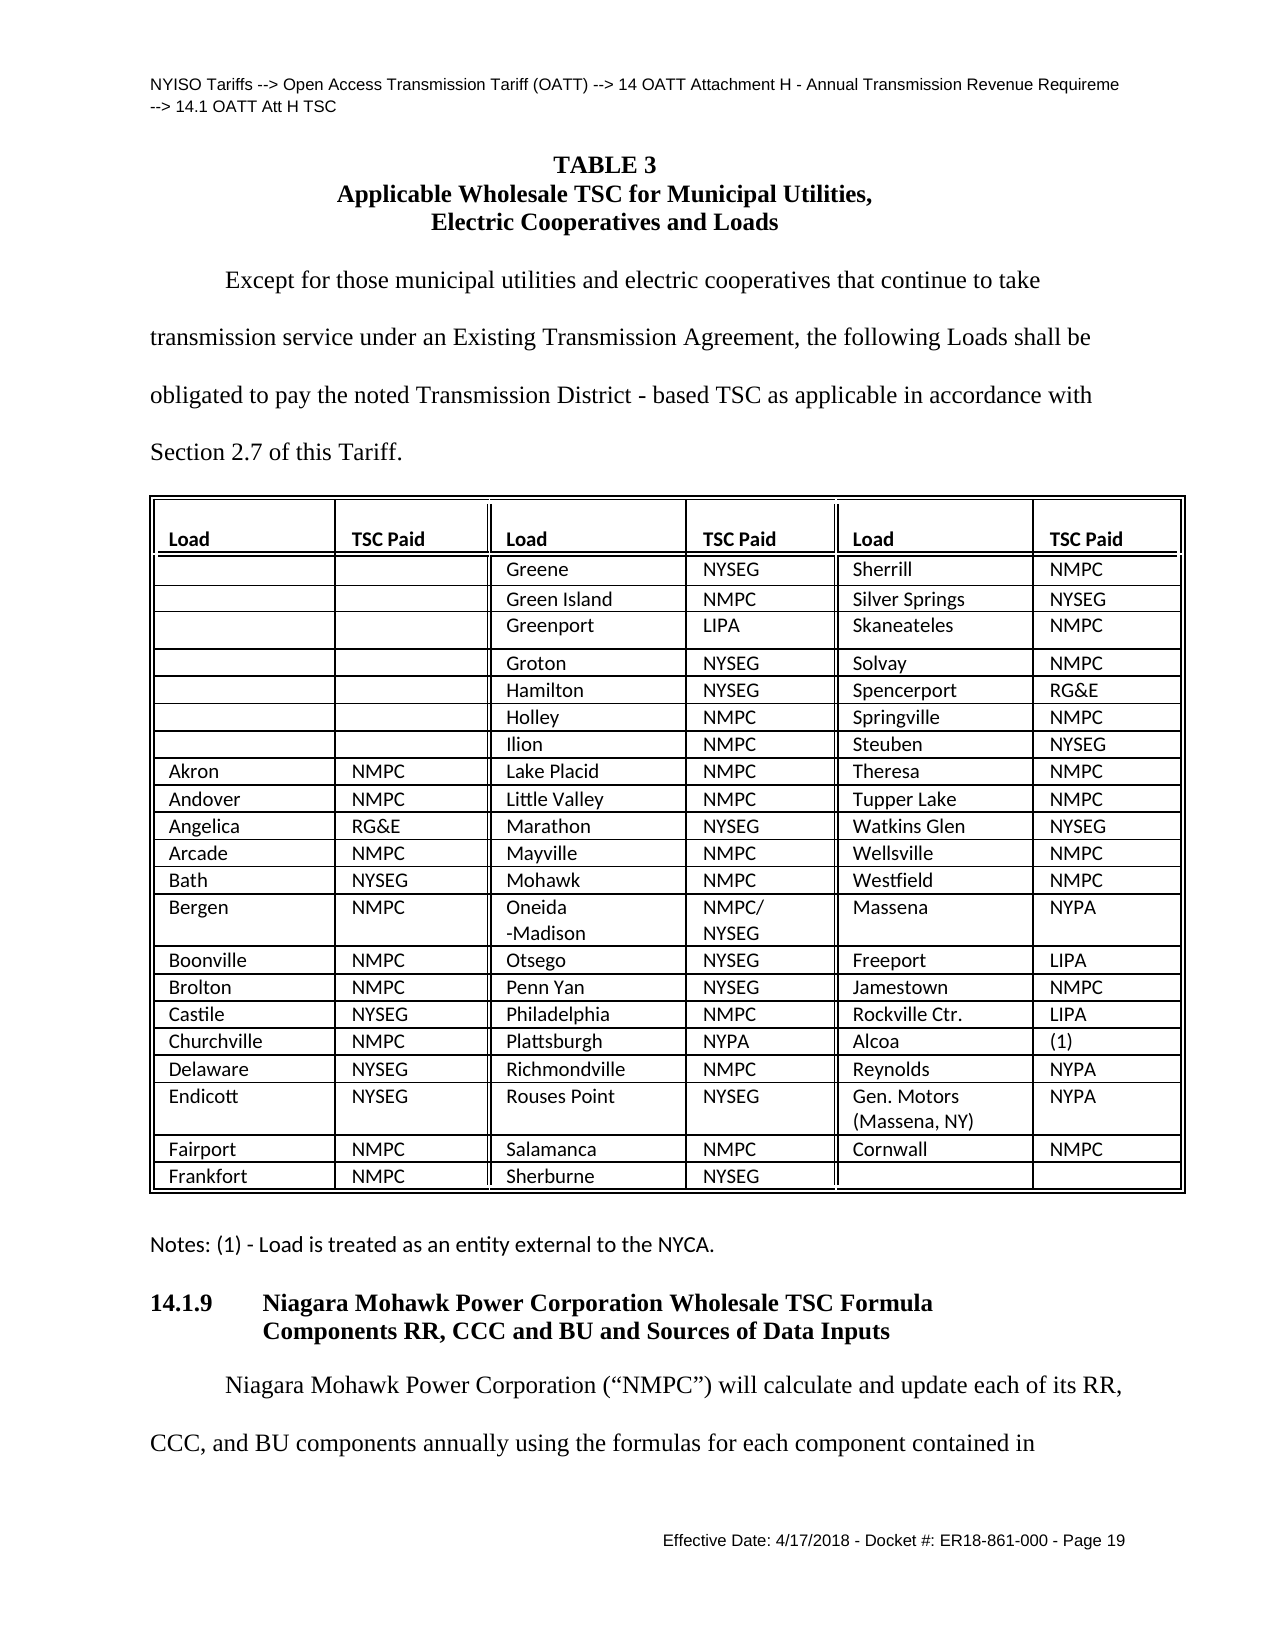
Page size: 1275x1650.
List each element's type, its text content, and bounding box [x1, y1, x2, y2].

table_cell NMPC [336, 895, 487, 945]
table_cell NYSEG [687, 650, 834, 675]
table_cell NMPC [687, 704, 834, 730]
table_cell NMPC/ NYSEG [687, 895, 834, 945]
table_cell Silver Springs [839, 586, 1032, 611]
table_cell Theresa [839, 759, 1032, 784]
table_cell Mayville [492, 840, 685, 866]
table_header Load [155, 500, 334, 551]
table_cell NMPC [1034, 704, 1180, 730]
table_cell RG&E [336, 813, 487, 838]
table_cell NYPA [1034, 895, 1180, 945]
subtitle 14.1.9 Niagara Mohawk Power Corporation Wholesale TSC Formula Components RR, CCC and BU and Sources of Data Inputs [150, 1288, 1059, 1345]
table_cell [336, 612, 487, 648]
table_cell [155, 677, 334, 702]
table_cell NMPC [336, 786, 487, 811]
table_cell Green Island [492, 586, 685, 611]
table_cell Endicott [155, 1083, 334, 1134]
table_cell NYSEG [687, 947, 834, 973]
table_cell Marathon [492, 813, 685, 838]
table_cell NYSEG [1034, 813, 1180, 838]
table_cell NYSEG [1034, 732, 1180, 757]
table_cell [1034, 1163, 1180, 1188]
table_cell Jamestown [839, 975, 1032, 1000]
table_cell RG&E [1034, 677, 1180, 702]
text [150, 1370, 1125, 1456]
table_cell Lake Placid [492, 759, 685, 784]
table_cell NMPC [1034, 867, 1180, 893]
table_cell NMPC [687, 586, 834, 611]
table_cell Alcoa [839, 1029, 1032, 1054]
table_cell Ilion [492, 732, 685, 757]
table_cell Freeport [839, 947, 1032, 973]
table_cell Sherrill [839, 557, 1032, 584]
table_cell NMPC [687, 840, 834, 866]
table_cell Arcade [155, 840, 334, 866]
table_cell [336, 557, 487, 584]
table_cell [155, 586, 334, 611]
table_cell Westfield [839, 867, 1032, 893]
table_cell Holley [492, 704, 685, 730]
table_cell Rockville Ctr. [839, 1002, 1032, 1027]
table_cell NYSEG [687, 975, 834, 1000]
table_cell Groton [492, 650, 685, 675]
table_cell NYSEG [1034, 586, 1180, 611]
table_cell Brolton [155, 975, 334, 1000]
table_cell Hamilton [492, 677, 685, 702]
table_cell [336, 650, 487, 675]
table_cell NMPC [1034, 975, 1180, 1000]
table_cell NMPC [336, 1163, 489, 1188]
table_cell NYPA [1034, 1083, 1180, 1134]
table_cell [336, 704, 487, 730]
table_cell (1) [1034, 1029, 1180, 1054]
table_header Load [489, 497, 686, 551]
table_cell Penn Yan [492, 975, 685, 1000]
table_cell Castile [155, 1002, 334, 1027]
table_cell Bath [155, 867, 334, 893]
table_cell NMPC [1034, 1136, 1180, 1161]
table_cell LIPA [687, 612, 834, 648]
table_cell [155, 650, 334, 675]
table_cell NYSEG [336, 1056, 487, 1081]
table_cell NMPC [1034, 612, 1180, 648]
table_cell Gen. Motors (Massena, NY) [839, 1083, 1032, 1134]
table_cell NMPC [1034, 650, 1180, 675]
table_cell Rouses Point [492, 1083, 685, 1134]
table_cell NYSEG [687, 557, 834, 584]
table_cell NYSEG [336, 867, 487, 893]
table_cell Spencerport [839, 677, 1032, 702]
table_cell Oneida -Madison [492, 895, 685, 945]
table_cell NMPC [336, 947, 487, 973]
table_cell Delaware [155, 1056, 334, 1081]
table_cell NYPA [687, 1029, 834, 1054]
table_cell Andover [155, 786, 334, 811]
table_cell NYSEG [687, 1163, 836, 1188]
table_cell NYSEG [336, 1083, 487, 1134]
table_cell NMPC [687, 1136, 834, 1161]
table_cell NYSEG [336, 1002, 487, 1027]
table_cell [336, 677, 487, 702]
text Notes: (1) - Load is treated as an entity external to the NYCA. [150, 1231, 1125, 1258]
table_cell Watkins Glen [839, 813, 1032, 838]
table_cell Greenport [492, 612, 685, 648]
table_cell Sherburne [489, 1163, 685, 1188]
table_cell NMPC [336, 759, 487, 784]
table_cell NMPC [687, 786, 834, 811]
table_cell NMPC [1034, 759, 1180, 784]
table_cell Mohawk [492, 867, 685, 893]
table_cell Massena [839, 895, 1032, 945]
table_cell Fairport [155, 1136, 334, 1161]
table_cell LIPA [1034, 947, 1180, 973]
table_cell Frankfort [155, 1163, 334, 1188]
table_cell NMPC [1034, 551, 1183, 584]
table_cell NMPC [687, 1056, 834, 1081]
table_cell LIPA [1034, 1002, 1180, 1027]
table_cell [336, 586, 487, 611]
table_cell Reynolds [839, 1056, 1032, 1081]
table_cell Boonville [155, 947, 334, 973]
table_cell Springville [839, 704, 1032, 730]
table_cell NYPA [1034, 1056, 1180, 1081]
table_cell Philadelphia [492, 1002, 685, 1027]
table_cell NYSEG [687, 677, 834, 702]
table_cell Bergen [155, 895, 334, 945]
table_cell NMPC [687, 867, 834, 893]
table_cell Salamanca [492, 1136, 685, 1161]
table_cell Little Valley [492, 786, 685, 811]
table_cell Richmondville [492, 1056, 685, 1081]
text Except for those municipal utilities and electric cooperatives that continue to take transmission service under an Existing Transmission Agreement, the following Loads shall be obligated to pay the noted Transmission District - based TSC as applicable in accordance with Section 2.7 of this Tariff. [150, 265, 1125, 466]
table_header TSC Paid [336, 500, 489, 551]
table_header TSC Paid [1034, 500, 1180, 551]
table_header TSC Paid [686, 497, 836, 551]
table_cell NYSEG [687, 813, 834, 838]
table_cell [155, 612, 334, 648]
table_cell NMPC [687, 759, 834, 784]
table_cell [155, 732, 334, 757]
table_cell Akron [155, 759, 334, 784]
table_cell [152, 551, 334, 584]
table_cell NMPC [1034, 840, 1180, 866]
table_cell Plattsburgh [492, 1029, 685, 1054]
table_cell [336, 732, 487, 757]
table_cell NMPC [1034, 786, 1180, 811]
table_cell [155, 704, 334, 730]
subtitle Electric Cooperatives and Loads [150, 207, 1059, 236]
table_cell Angelica [155, 813, 334, 838]
table_cell NMPC [687, 732, 834, 757]
table_cell Greene [492, 557, 685, 584]
table_cell NYSEG [687, 1083, 834, 1134]
table_cell NMPC [336, 1136, 487, 1161]
table_cell Cornwall [839, 1136, 1032, 1161]
table_cell Otsego [492, 947, 685, 973]
table_cell Churchville [155, 1029, 334, 1054]
table_cell Wellsville [839, 840, 1032, 866]
table_cell NMPC [336, 840, 487, 866]
table_cell Tupper Lake [839, 786, 1032, 811]
table_cell [836, 1163, 1032, 1188]
table_cell NMPC [336, 1029, 487, 1054]
table_header Load [836, 497, 1033, 551]
table_cell Solvay [839, 650, 1032, 675]
subtitle Applicable Wholesale TSC for Municipal Utilities, [150, 179, 1059, 207]
table_cell Skaneateles [839, 612, 1032, 648]
table_cell NMPC [336, 975, 487, 1000]
subtitle TABLE 3 [150, 150, 1059, 179]
table_cell NMPC [687, 1002, 834, 1027]
table_cell Steuben [839, 732, 1032, 757]
